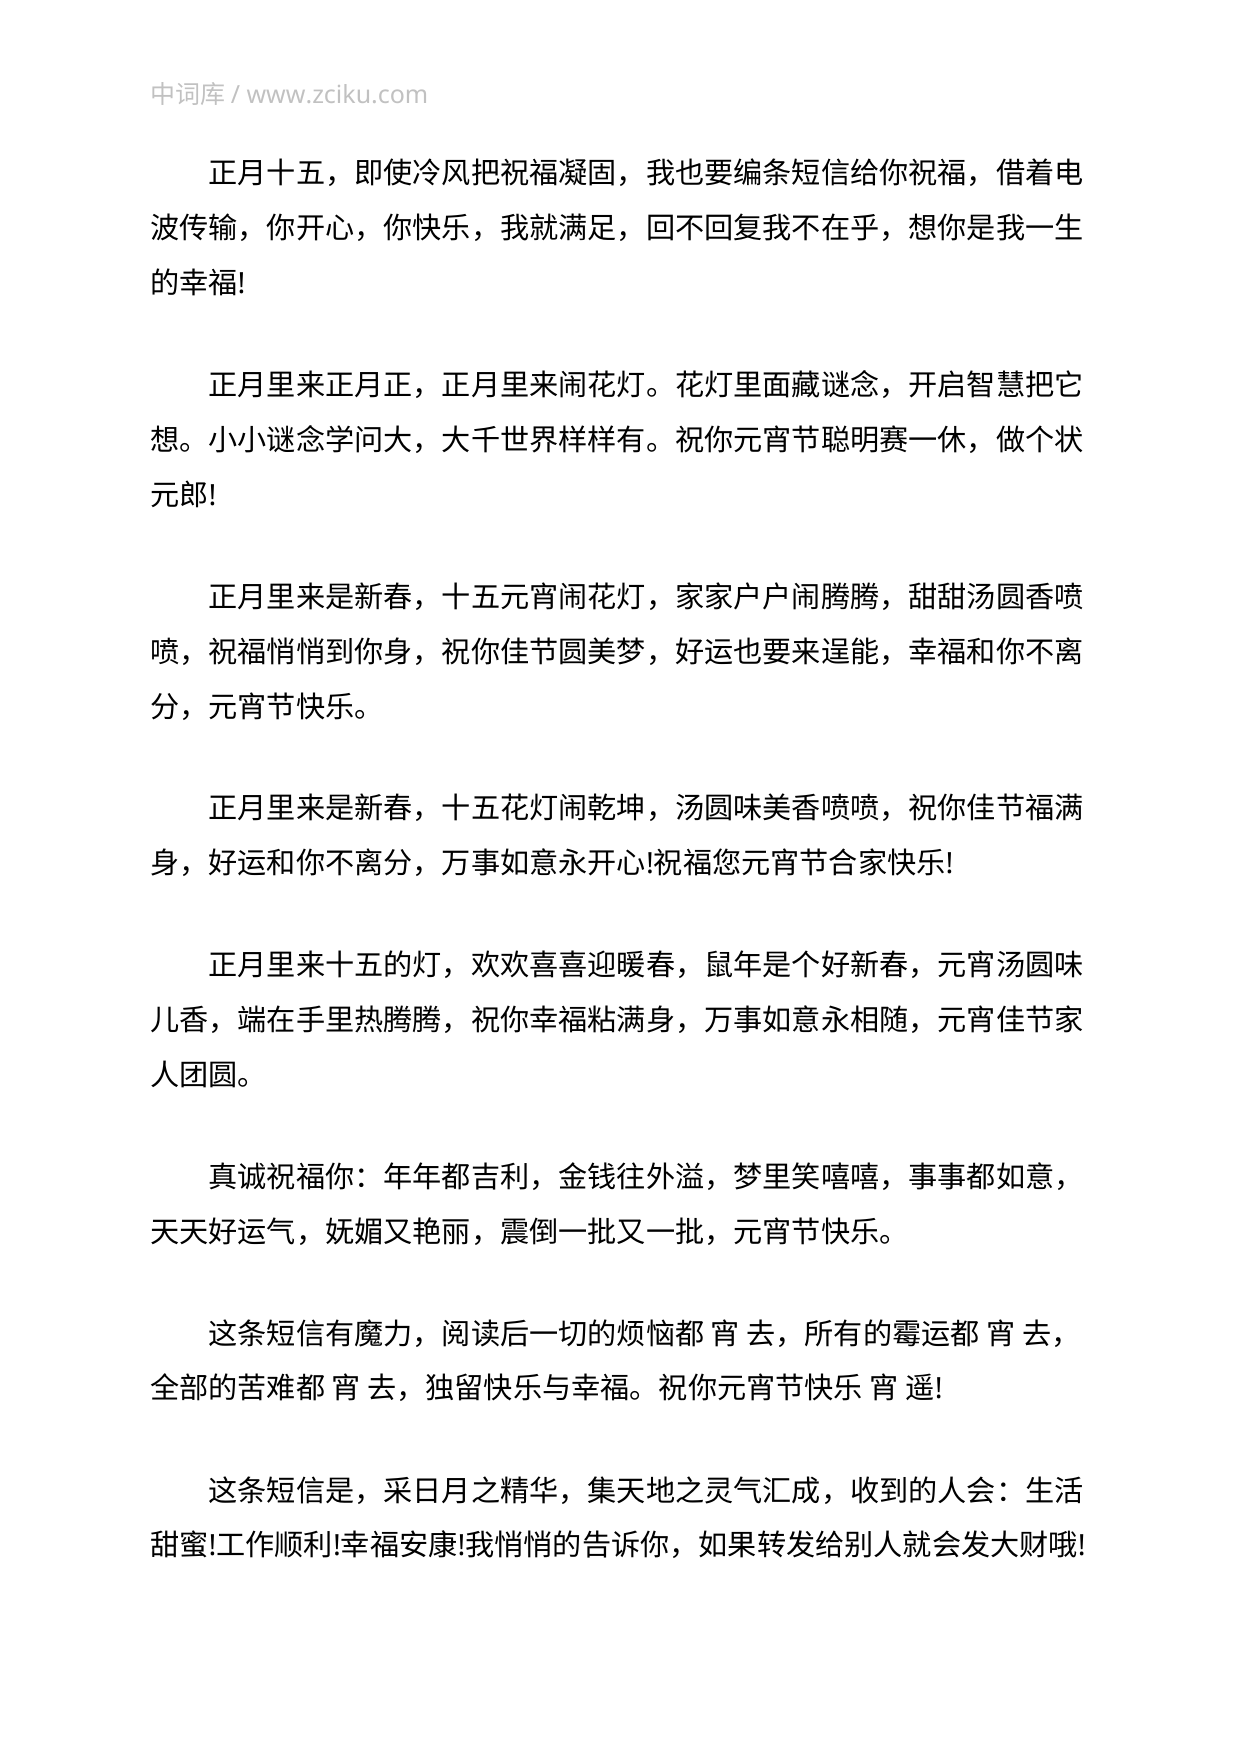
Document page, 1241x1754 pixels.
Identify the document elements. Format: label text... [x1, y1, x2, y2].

text 真诚祝福你：年年都吉利，金钱往外溢，梦里笑嘻嘻，事事都如意，天天好运气，妩媚又艳丽，震倒一批又一批，元宵节快乐。 [150, 1153, 1090, 1251]
text 这条短信有魔力，阅读后一切的烦恼都 宵 去，所有的霉运都 宵 去，全部的苦难都 宵 去，独留快乐与幸福。祝你元宵节快乐 宵 遥! [150, 1310, 1090, 1407]
text 正月里来是新春，十五花灯闹乾坤，汤圆味美香喷喷，祝你佳节福满身，好运和你不离分，万事如意永开心!祝福您元宵节合家快乐! [150, 785, 1090, 882]
text 正月里来是新春，十五元宵闹花灯，家家户户闹腾腾，甜甜汤圆香喷喷，祝福悄悄到你身，祝你佳节圆美梦，好运也要来逞能，幸福和你不离分，元宵节快乐。 [150, 573, 1090, 726]
text 正月里来十五的灯，欢欢喜喜迎暖春，鼠年是个好新春，元宵汤圆味儿香，端在手里热腾腾，祝你幸福粘满身，万事如意永相随，元宵佳节家人团圆。 [150, 942, 1090, 1094]
text 正月里来正月正，正月里来闹花灯。花灯里面藏谜念，开启智慧把它想。小小谜念学问大，大千世界样样有。祝你元宵节聪明赛一休，做个状元郎! [150, 362, 1090, 514]
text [150, 1467, 1090, 1564]
text 正月十五，即使冷风把祝福凝固，我也要编条短信给你祝福，借着电波传输，你开心，你快乐，我就满足，回不回复我不在乎，想你是我一生的幸福! [150, 150, 1090, 302]
